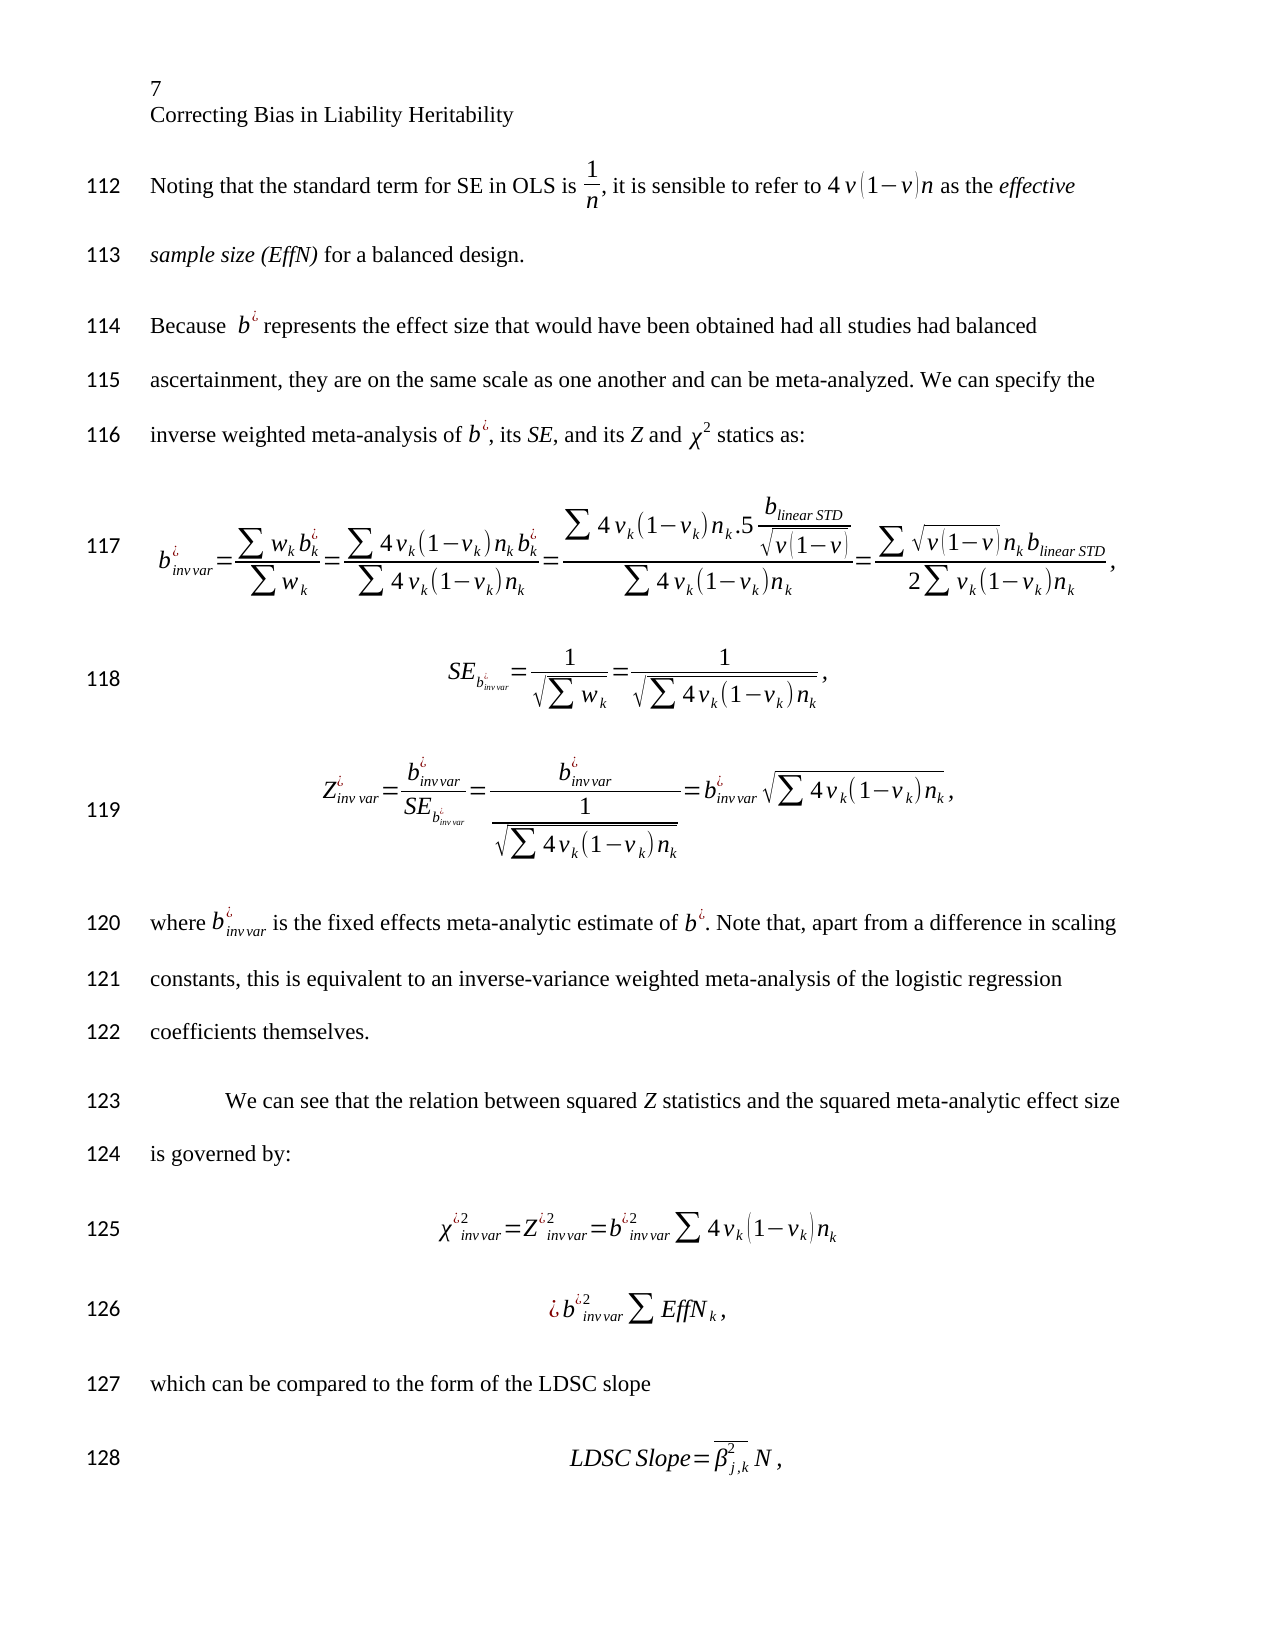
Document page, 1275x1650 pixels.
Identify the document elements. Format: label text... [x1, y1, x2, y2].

text We can see that the relation between squared Z statistics and the squared meta-analytic effect size is governed by: [150, 1087, 1125, 1166]
text where is the fixed effects meta-analytic estimate of . Note that, apart from a difference in scaling constants, this is equivalent to an inverse-variance weighted meta-analysis of the logistic regression coefficients themselves. [150, 906, 1125, 1044]
text which can be compared to the form of the LDSC slope [150, 1370, 1125, 1397]
text Noting that the standard term for SE in OLS is , it is sensible to refer to as the effective sample size (EffN) for a balanced design. [150, 156, 1125, 267]
text Because represents the effect size that would have been obtained had all studies had balanced ascertainment, they are on the same scale as one another and can be meta-analyzed. We can specify the inverse weighted meta-analysis of , its SE, and its Z and statics as: [150, 310, 1125, 449]
